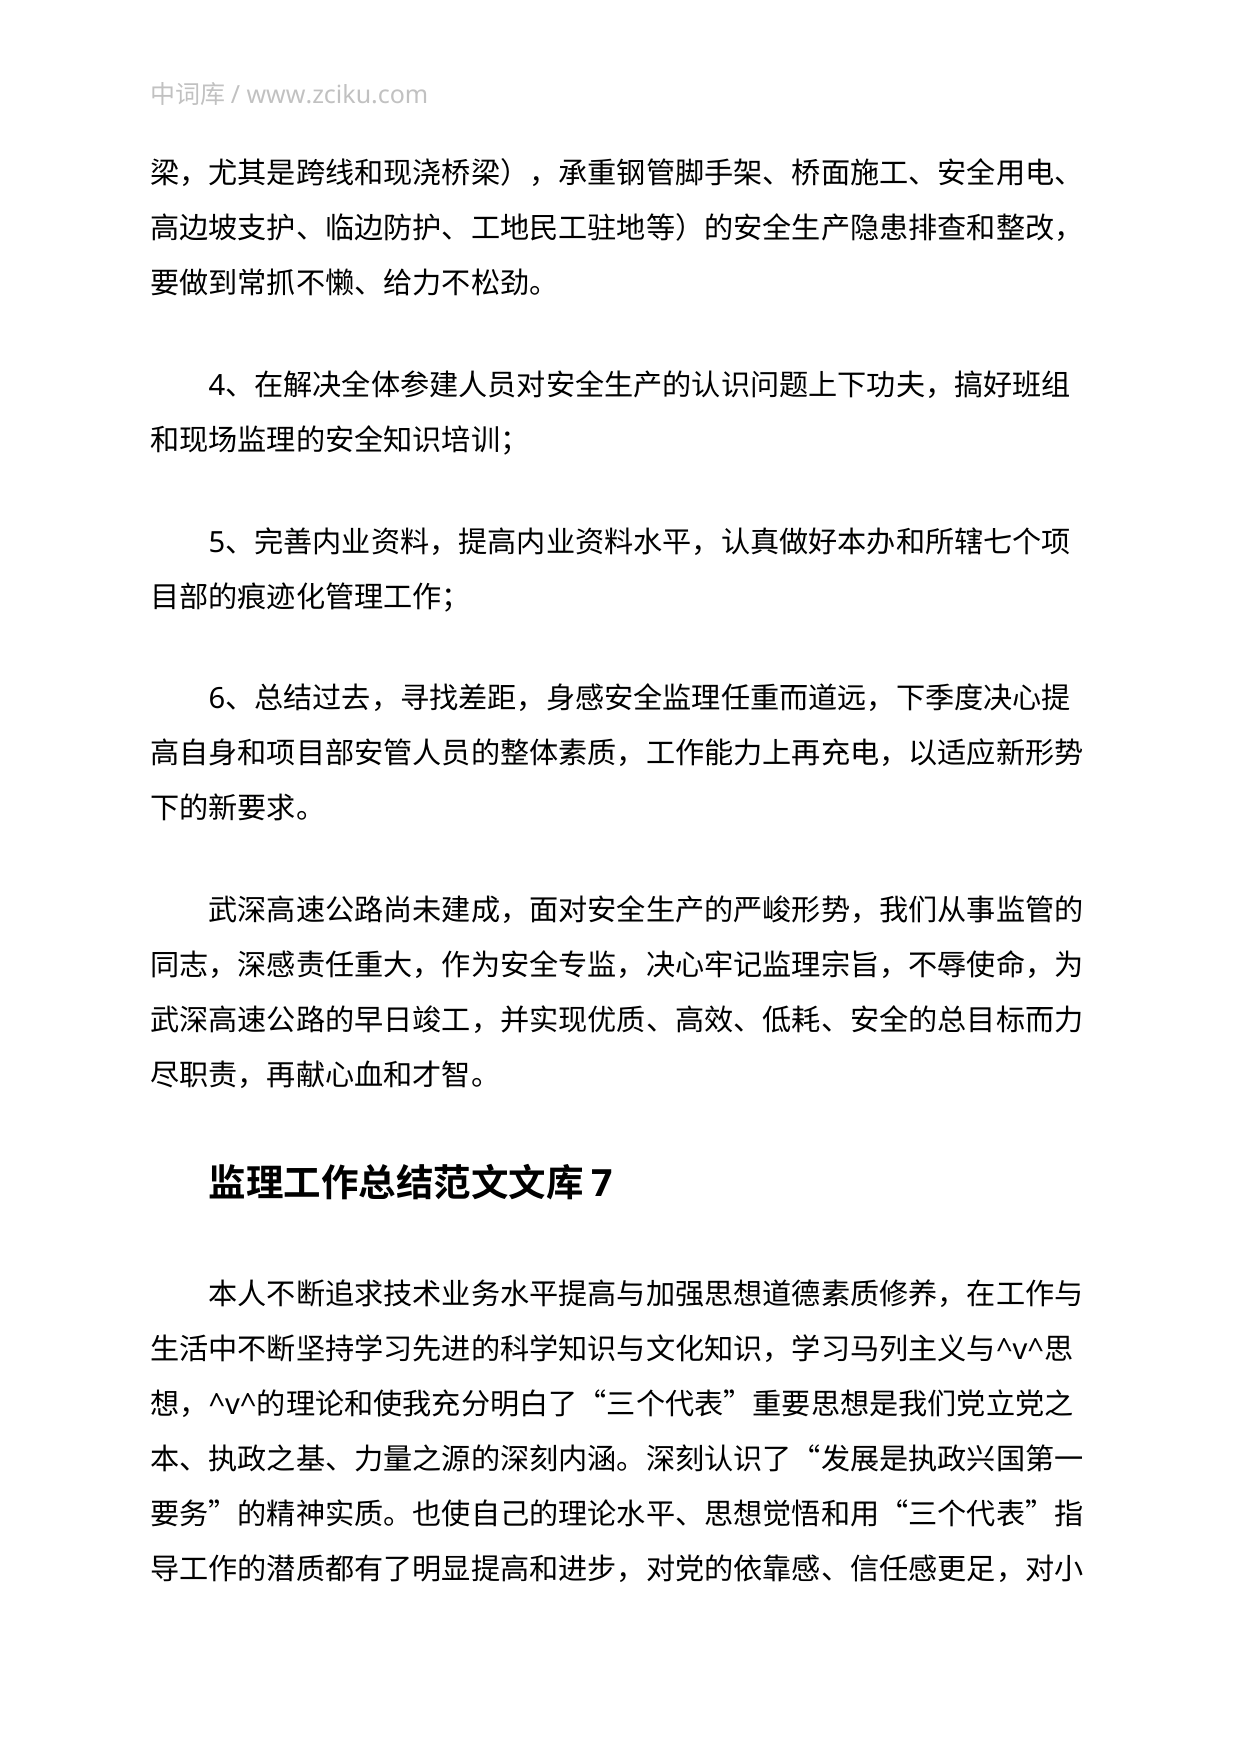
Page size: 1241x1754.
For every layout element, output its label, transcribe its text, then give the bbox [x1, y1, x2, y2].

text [150, 150, 1090, 302]
text 6、总结过去，寻找差距，身感安全监理任重而道远，下季度决心提高自身和项目部安管人员的整体素质，工作能力上再充电，以适应新形势下的新要求。 [150, 675, 1090, 827]
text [150, 1271, 1090, 1588]
text 武深高速公路尚未建成，面对安全生产的严峻形势，我们从事监管的同志，深感责任重大，作为安全专监，决心牢记监理宗旨，不辱使命，为武深高速公路的早日竣工，并实现优质、高效、低耗、安全的总目标而力尽职责，再献心血和才智。 [150, 887, 1090, 1094]
text 监理工作总结范文文库7 [150, 1153, 1090, 1208]
text 4、在解决全体参建人员对安全生产的认识问题上下功夫，搞好班组和现场监理的安全知识培训； [150, 362, 1090, 459]
text 5、完善内业资料，提高内业资料水平，认真做好本办和所辖七个项目部的痕迹化管理工作； [150, 518, 1090, 616]
